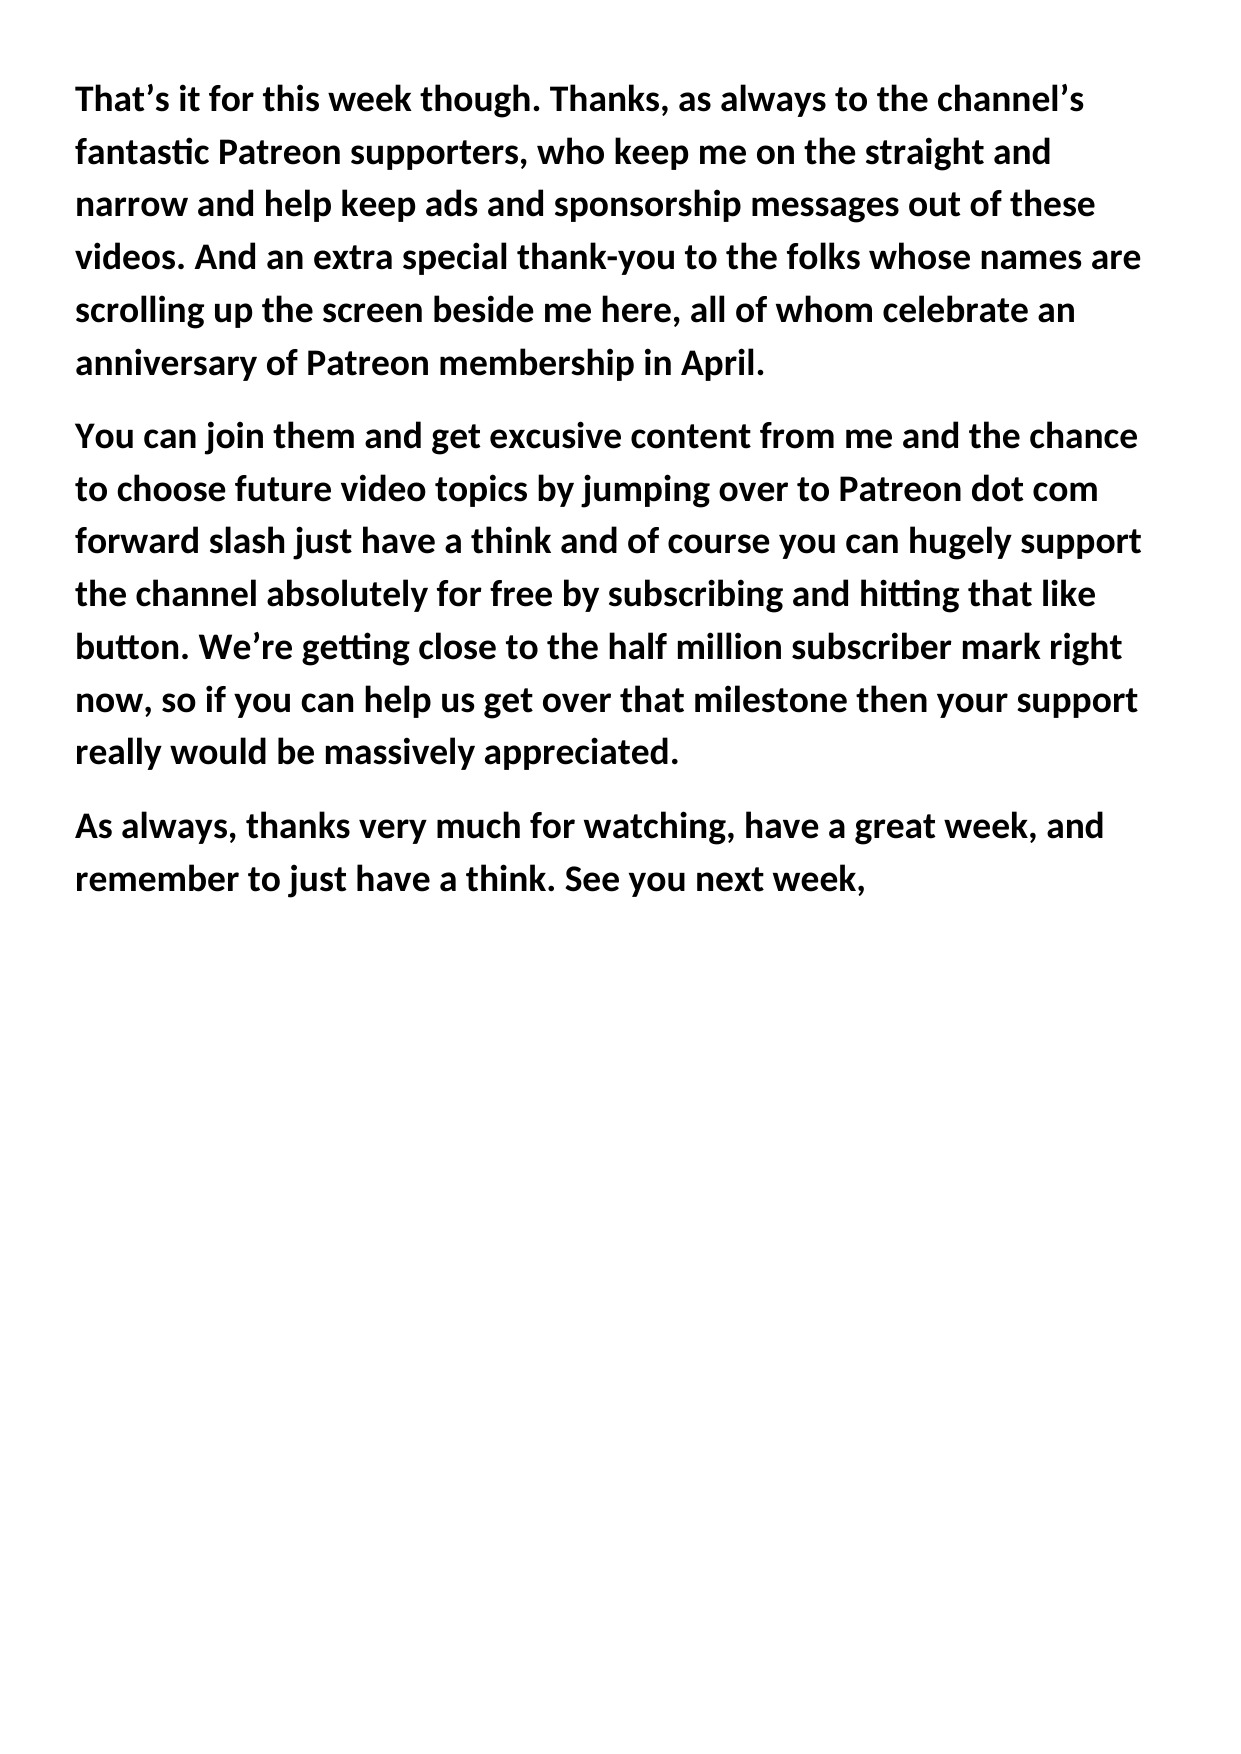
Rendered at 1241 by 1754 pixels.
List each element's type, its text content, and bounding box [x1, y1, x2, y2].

text That’s it for this week though. Thanks, as always to the channel’s fantastic Patreon supporters, who keep me on the straight and narrow and help keep ads and sponsorship messages out of these videos. And an extra special thank-you to the folks whose names are scrolling up the screen beside me here, all of whom celebrate an anniversary of Patreon membership in April. [75, 75, 1165, 384]
text You can join them and get excusive content from me and the chance to choose future video topics by jumping over to Patreon dot com forward slash just have a think and of course you can hugely support the channel absolutely for free by subscribing and hitting that like button. We’re getting close to the half million subscriber mark right now, so if you can help us get over that milestone then your support really would be massively appreciated. [75, 412, 1165, 774]
text As always, thanks very much for watching, have a great week, and remember to just have a think. See you next week, [75, 802, 1165, 900]
